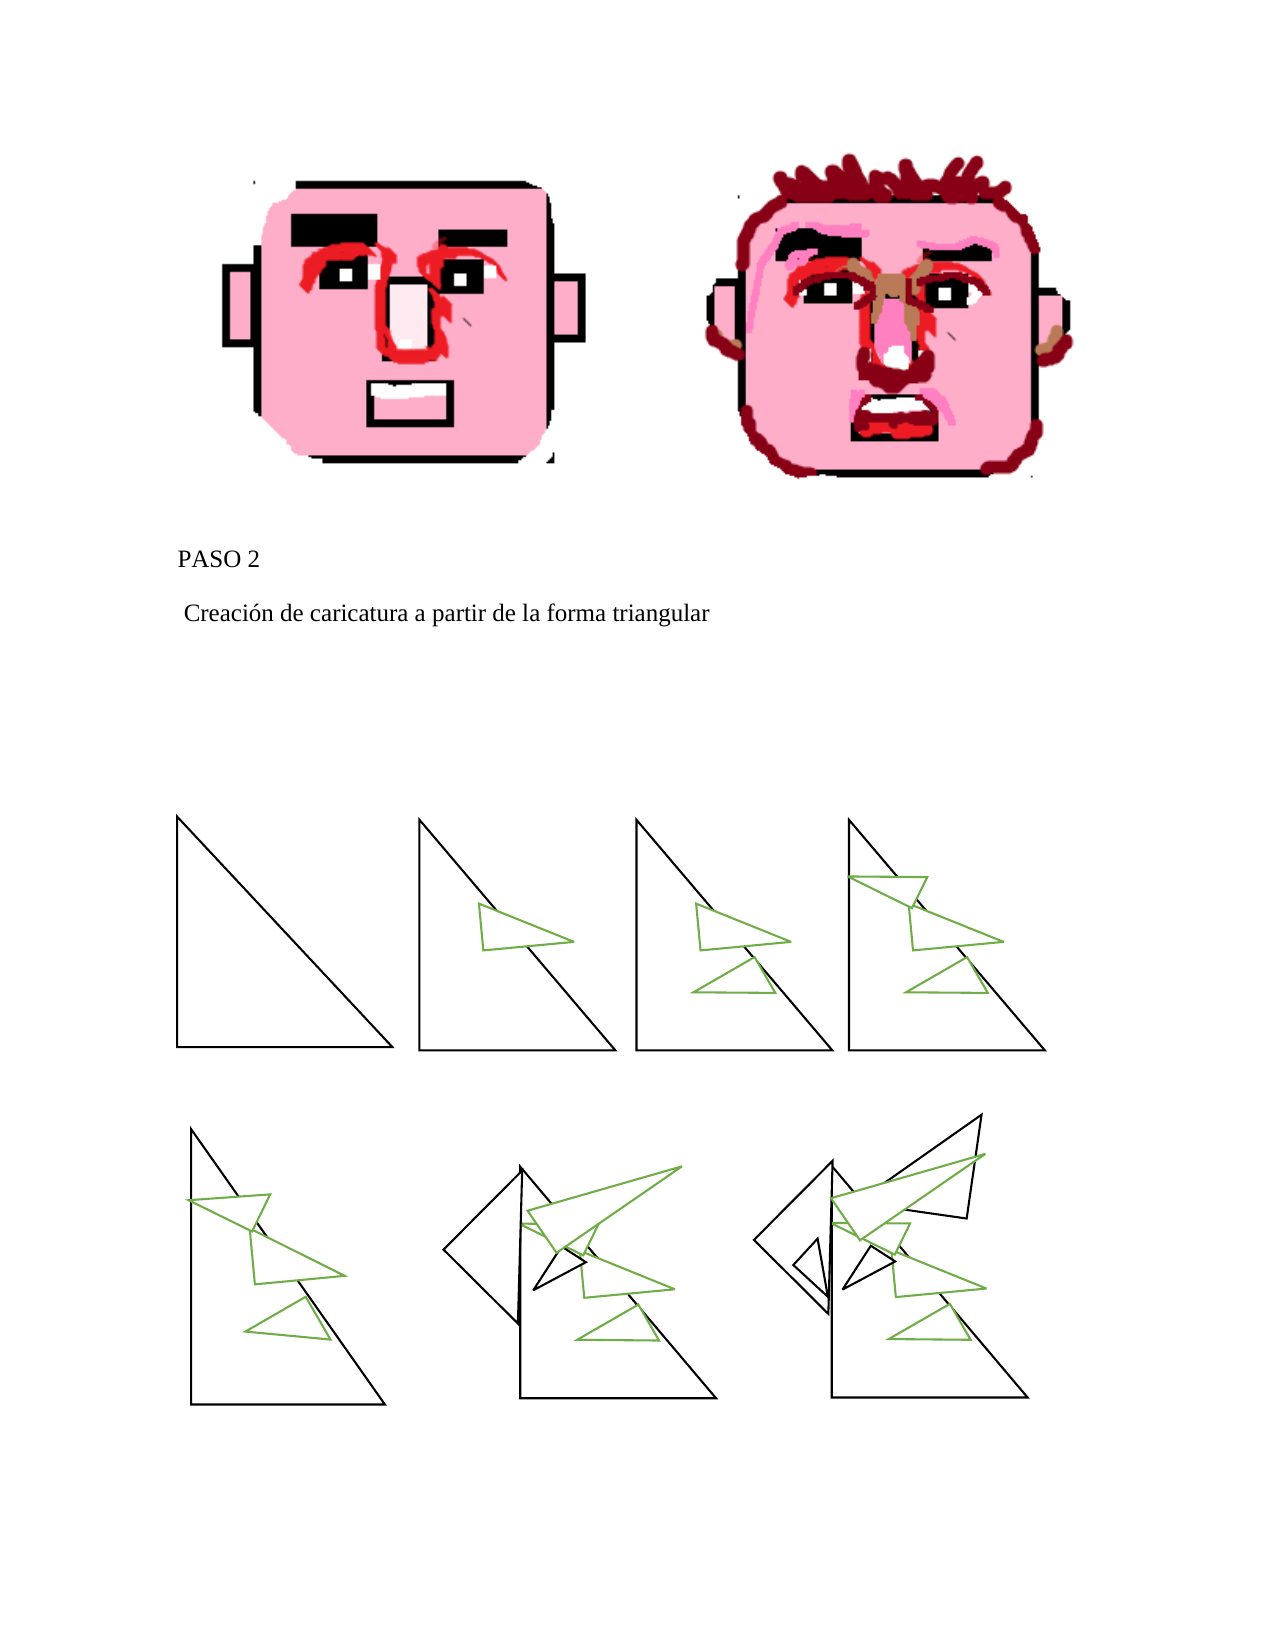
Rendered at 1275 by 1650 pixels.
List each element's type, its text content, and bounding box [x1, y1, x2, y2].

text PASO 2 [177, 544, 1098, 573]
picture [177, 153, 658, 520]
picture [663, 147, 1083, 520]
text Creación de caricatura a partir de la forma triangular [177, 598, 1098, 627]
